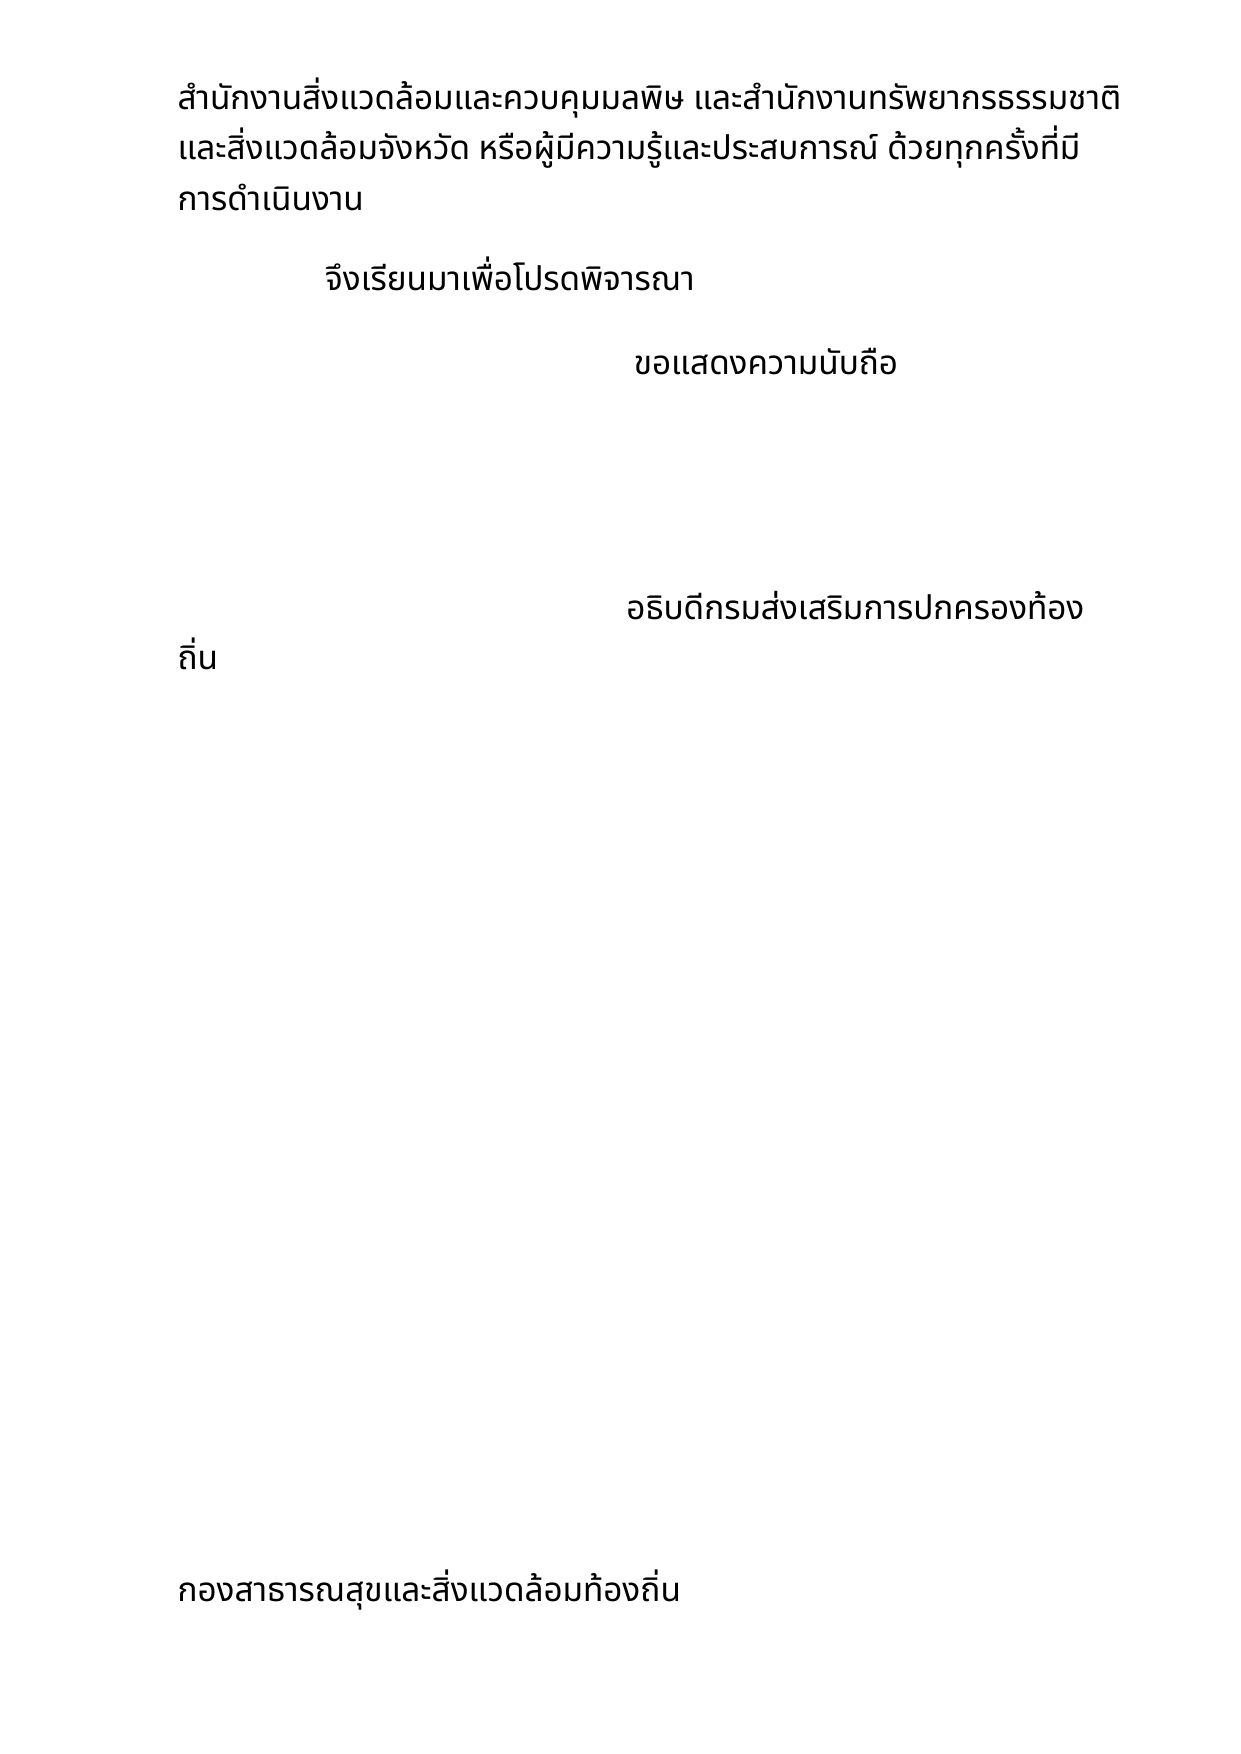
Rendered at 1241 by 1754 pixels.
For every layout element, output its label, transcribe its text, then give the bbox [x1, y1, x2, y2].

text กองสาธารณสุขและสิ่งแวดล้อมท้องถิ่น [177, 1566, 1122, 1616]
text จึงเรียนมาเพื่อโปรดพิจารณา [177, 255, 1122, 305]
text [177, 74, 1122, 225]
text ขอแสดงความนับถือ [177, 339, 1122, 389]
text อธิบดีกรมส่งเสริมการปกครองท้องถิ่น [177, 584, 1122, 684]
